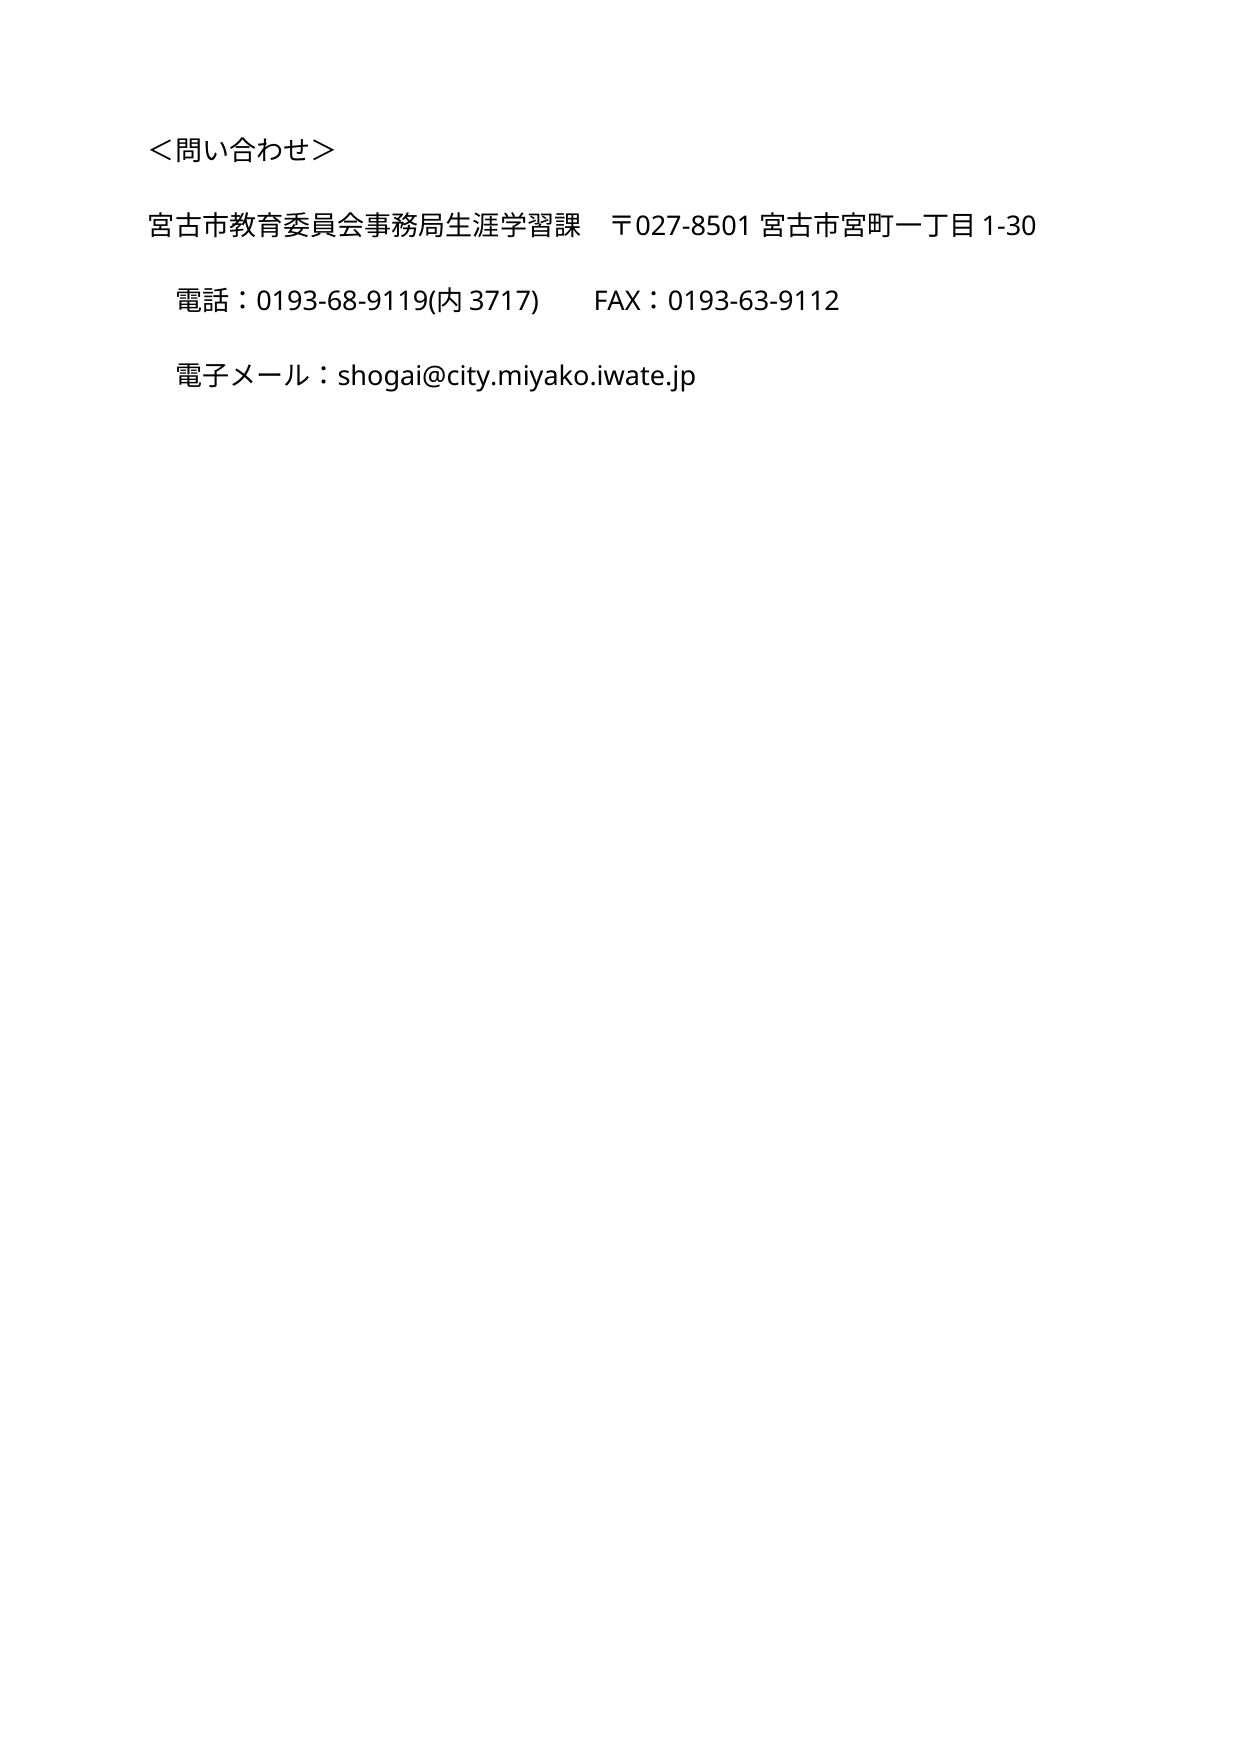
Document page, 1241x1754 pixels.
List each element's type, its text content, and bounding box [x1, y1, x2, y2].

text 電子メール：shogai@city.miyako.iwate.jp [148, 336, 1092, 411]
text ＜問い合わせ＞ [148, 111, 1092, 186]
text 宮古市教育委員会事務局生涯学習課 〒027-8501 宮古市宮町一丁目1-30 [148, 186, 1092, 261]
text 電話：0193-68-9119(内3717) FAX：0193-63-9112 [148, 261, 1092, 336]
